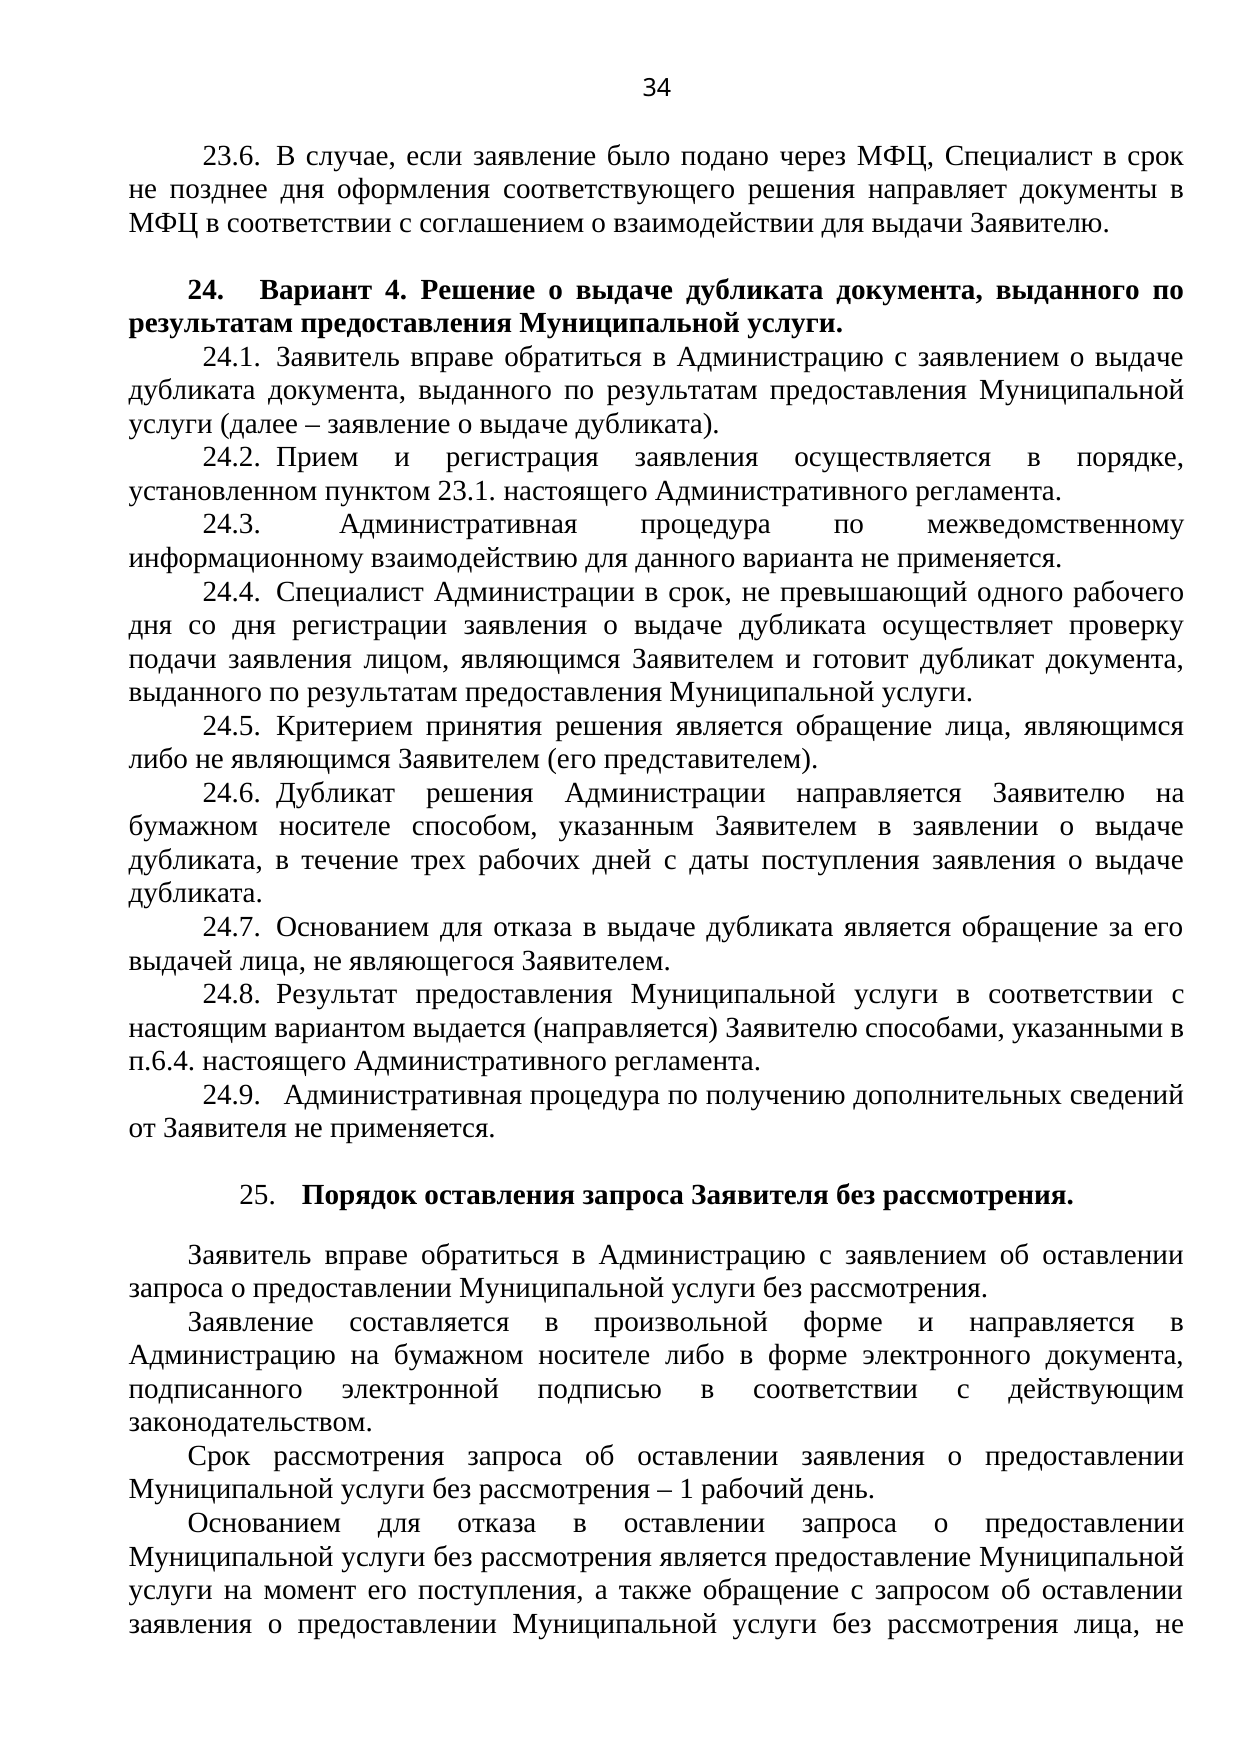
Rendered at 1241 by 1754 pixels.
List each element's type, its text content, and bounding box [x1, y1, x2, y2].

list Основанием для отказа в выдаче дубликата является обращение за его выдачей лица, не являющегося Заявителем. [128, 909, 1185, 976]
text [128, 1505, 1185, 1639]
list Административная процедура по межведомственному информационному взаимодействию для данного варианта не применяется. [128, 507, 1185, 574]
list Прием и регистрация заявления осуществляется в порядке, установленном пунктом 23.1. настоящего Административного регламента. [128, 439, 1185, 507]
list В случае, если заявление было подано через МФЦ, Специалист в срок не позднее дня оформления соответствующего решения направляет документы в МФЦ в соответствии с соглашением о взаимодействии для выдачи Заявителю. [128, 138, 1185, 238]
list Административная процедура по получению дополнительных сведений от Заявителя не применяется. [128, 1077, 1185, 1144]
text Заявитель вправе обратиться в Администрацию с заявлением об оставлении запроса о предоставлении Муниципальной услуги без рассмотрения. [128, 1237, 1185, 1304]
list Специалист Администрации в срок, не превышающий одного рабочего дня со дня регистрации заявления о выдаче дубликата осуществляет проверку подачи заявления лицом, являющимся Заявителем и готовит дубликат документа, выданного по результатам предоставления Муниципальной услуги. [128, 574, 1185, 708]
list Дубликат решения Администрации направляется Заявителю на бумажном носителе способом, указанным Заявителем в заявлении о выдаче дубликата, в течение трех рабочих дней с даты поступления заявления о выдаче дубликата. [128, 775, 1185, 909]
text Заявление составляется в произвольной форме и направляется в Администрацию на бумажном носителе либо в форме электронного документа, подписанного электронной подписью в соответствии с действующим законодательством. [128, 1304, 1185, 1438]
list Результат предоставления Муниципальной услуги в соответствии с настоящим вариантом выдается (направляется) Заявителю способами, указанными в п.6.4. настоящего Административного регламента. [128, 976, 1185, 1077]
list Порядок оставления запроса Заявителя без рассмотрения. [128, 1177, 1185, 1211]
list Критерием принятия решения является обращение лица, являющимся либо не являющимся Заявителем (его представителем). [128, 708, 1185, 775]
list Вариант 4. Решение о выдаче дубликата документа, выданного по результатам предоставления Муниципальной услуги. [128, 272, 1185, 339]
list Заявитель вправе обратиться в Администрацию с заявлением о выдаче дубликата документа, выданного по результатам предоставления Муниципальной услуги (далее – заявление о выдаче дубликата). [128, 339, 1185, 439]
text Срок рассмотрения запроса об оставлении заявления о предоставлении Муниципальной услуги без рассмотрения – 1 рабочий день. [128, 1438, 1185, 1505]
